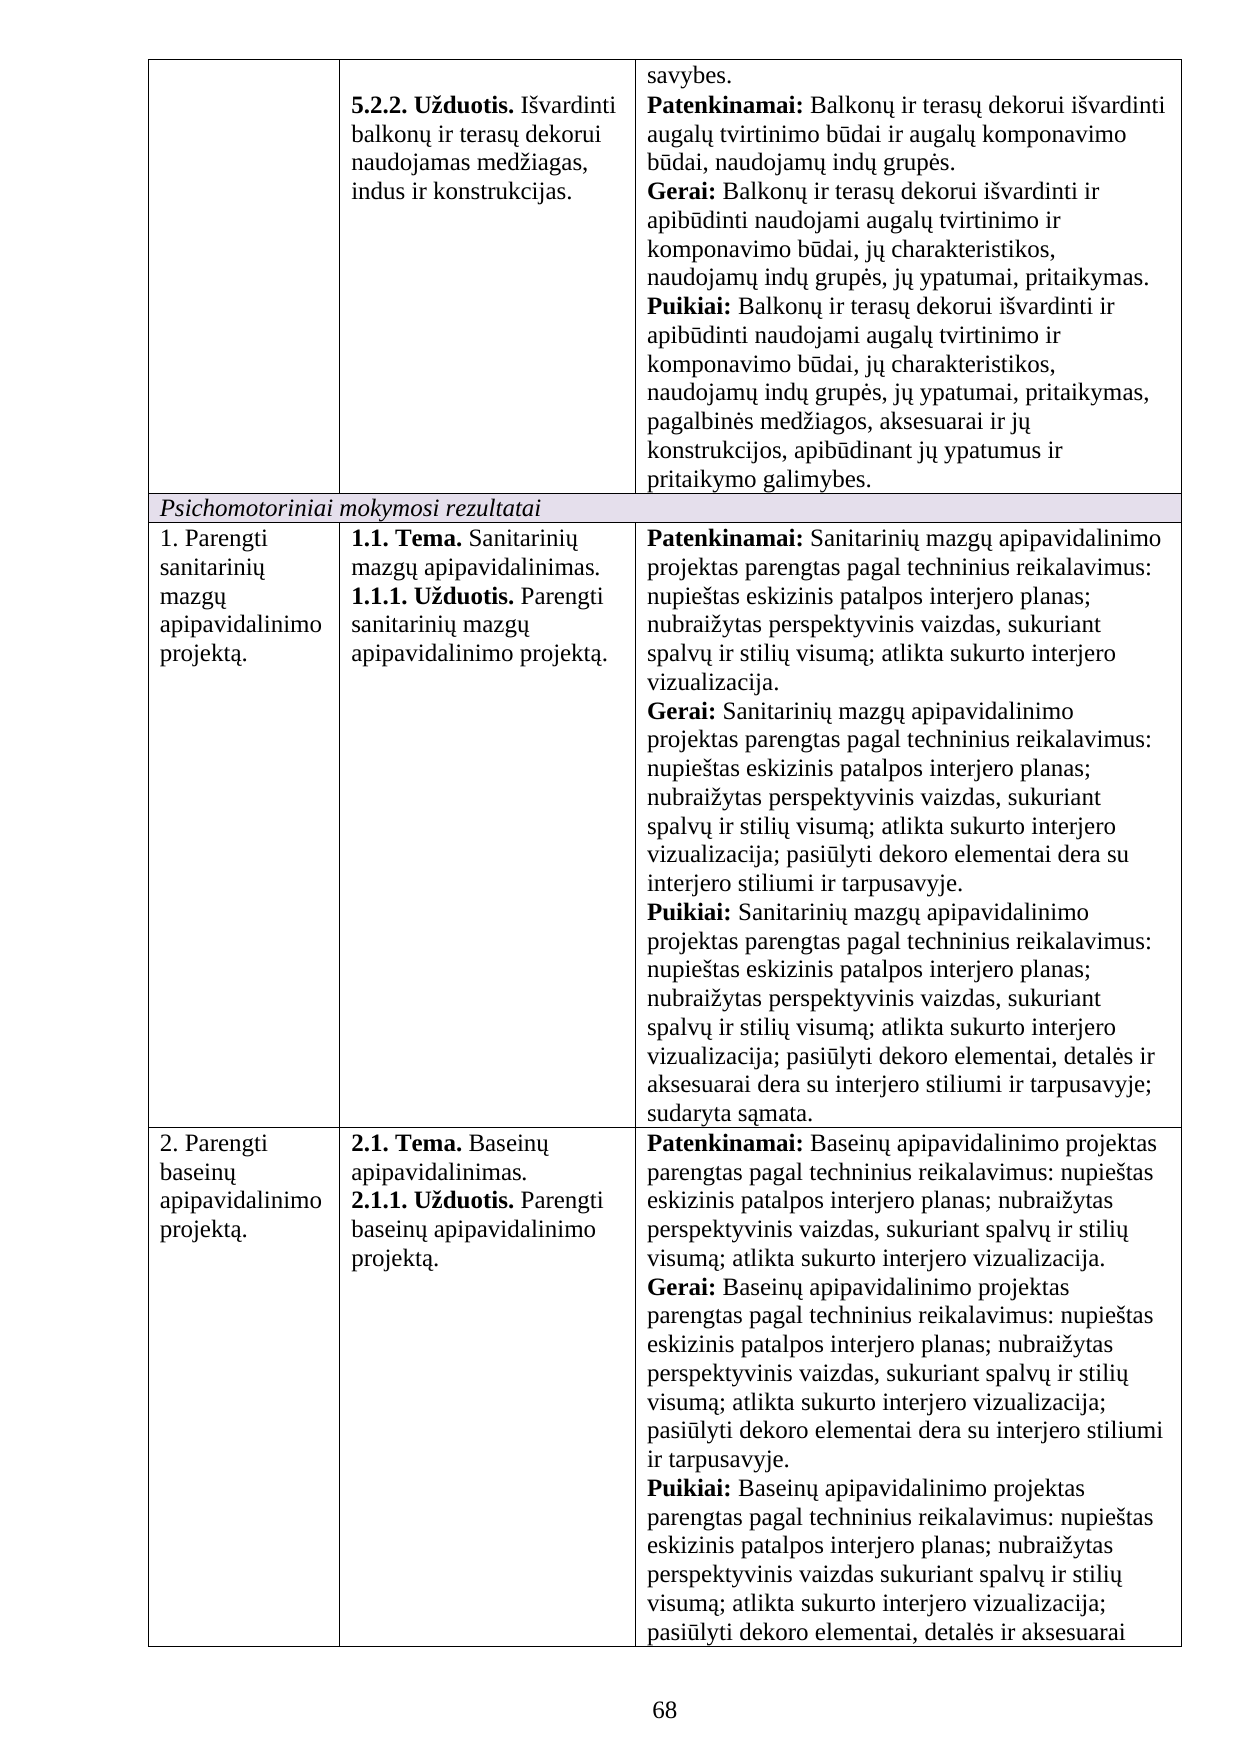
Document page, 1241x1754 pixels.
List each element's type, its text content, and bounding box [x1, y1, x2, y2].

table_cell Psichomotoriniai mokymosi rezultatai [149, 494, 1181, 522]
table_cell 1. Parengti sanitarinių mazgų apipavidalinimo projektą. [149, 523, 339, 1127]
table_cell 1.1. Tema. Sanitarinių mazgų apipavidalinimas. 1.1.1. Užduotis. Parengti sanitarinių mazgų apipavidalinimo projektą. [340, 523, 635, 1127]
table_cell Patenkinamai: Sanitarinių mazgų apipavidalinimo projektas parengtas pagal techninius reikalavimus: nupieštas eskizinis patalpos interjero planas; nubraižytas perspektyvinis vaizdas, sukuriant spalvų ir stilių visumą; atlikta sukurto interjero vizualizacija. Gerai: Sanitarinių mazgų apipavidalinimo projektas parengtas pagal techninius reikalavimus: nupieštas eskizinis patalpos interjero planas; nubraižytas perspektyvinis vaizdas, sukuriant spalvų ir stilių visumą; atlikta sukurto interjero vizualizacija; pasiūlyti dekoro elementai dera su interjero stiliumi ir tarpusavyje. Puikiai: Sanitarinių mazgų apipavidalinimo projektas parengtas pagal techninius reikalavimus: nupieštas eskizinis patalpos interjero planas; nubraižytas perspektyvinis vaizdas, sukuriant spalvų ir stilių visumą; atlikta sukurto interjero vizualizacija; pasiūlyti dekoro elementai, detalės ir aksesuarai dera su interjero stiliumi ir tarpusavyje; sudaryta sąmata. [636, 523, 1181, 1127]
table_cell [636, 60, 1181, 89]
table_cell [149, 1128, 339, 1646]
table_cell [340, 60, 635, 89]
table_cell 5.2.2. Užduotis. Išvardinti balkonų ir terasų dekorui naudojamas medžiagas, indus ir konstrukcijas. [340, 89, 635, 492]
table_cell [636, 1128, 1181, 1646]
table_cell Patenkinamai: Balkonų ir terasų dekorui išvardinti augalų tvirtinimo būdai ir augalų komponavimo būdai, naudojamų indų grupės. Gerai: Balkonų ir terasų dekorui išvardinti ir apibūdinti naudojami augalų tvirtinimo ir komponavimo būdai, jų charakteristikos, naudojamų indų grupės, jų ypatumai, pritaikymas. Puikiai: Balkonų ir terasų dekorui išvardinti ir apibūdinti naudojami augalų tvirtinimo ir komponavimo būdai, jų charakteristikos, naudojamų indų grupės, jų ypatumai, pritaikymas, pagalbinės medžiagos, aksesuarai ir jų konstrukcijos, apibūdinant jų ypatumus ir pritaikymo galimybes. [636, 89, 1181, 492]
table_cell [340, 1128, 635, 1646]
